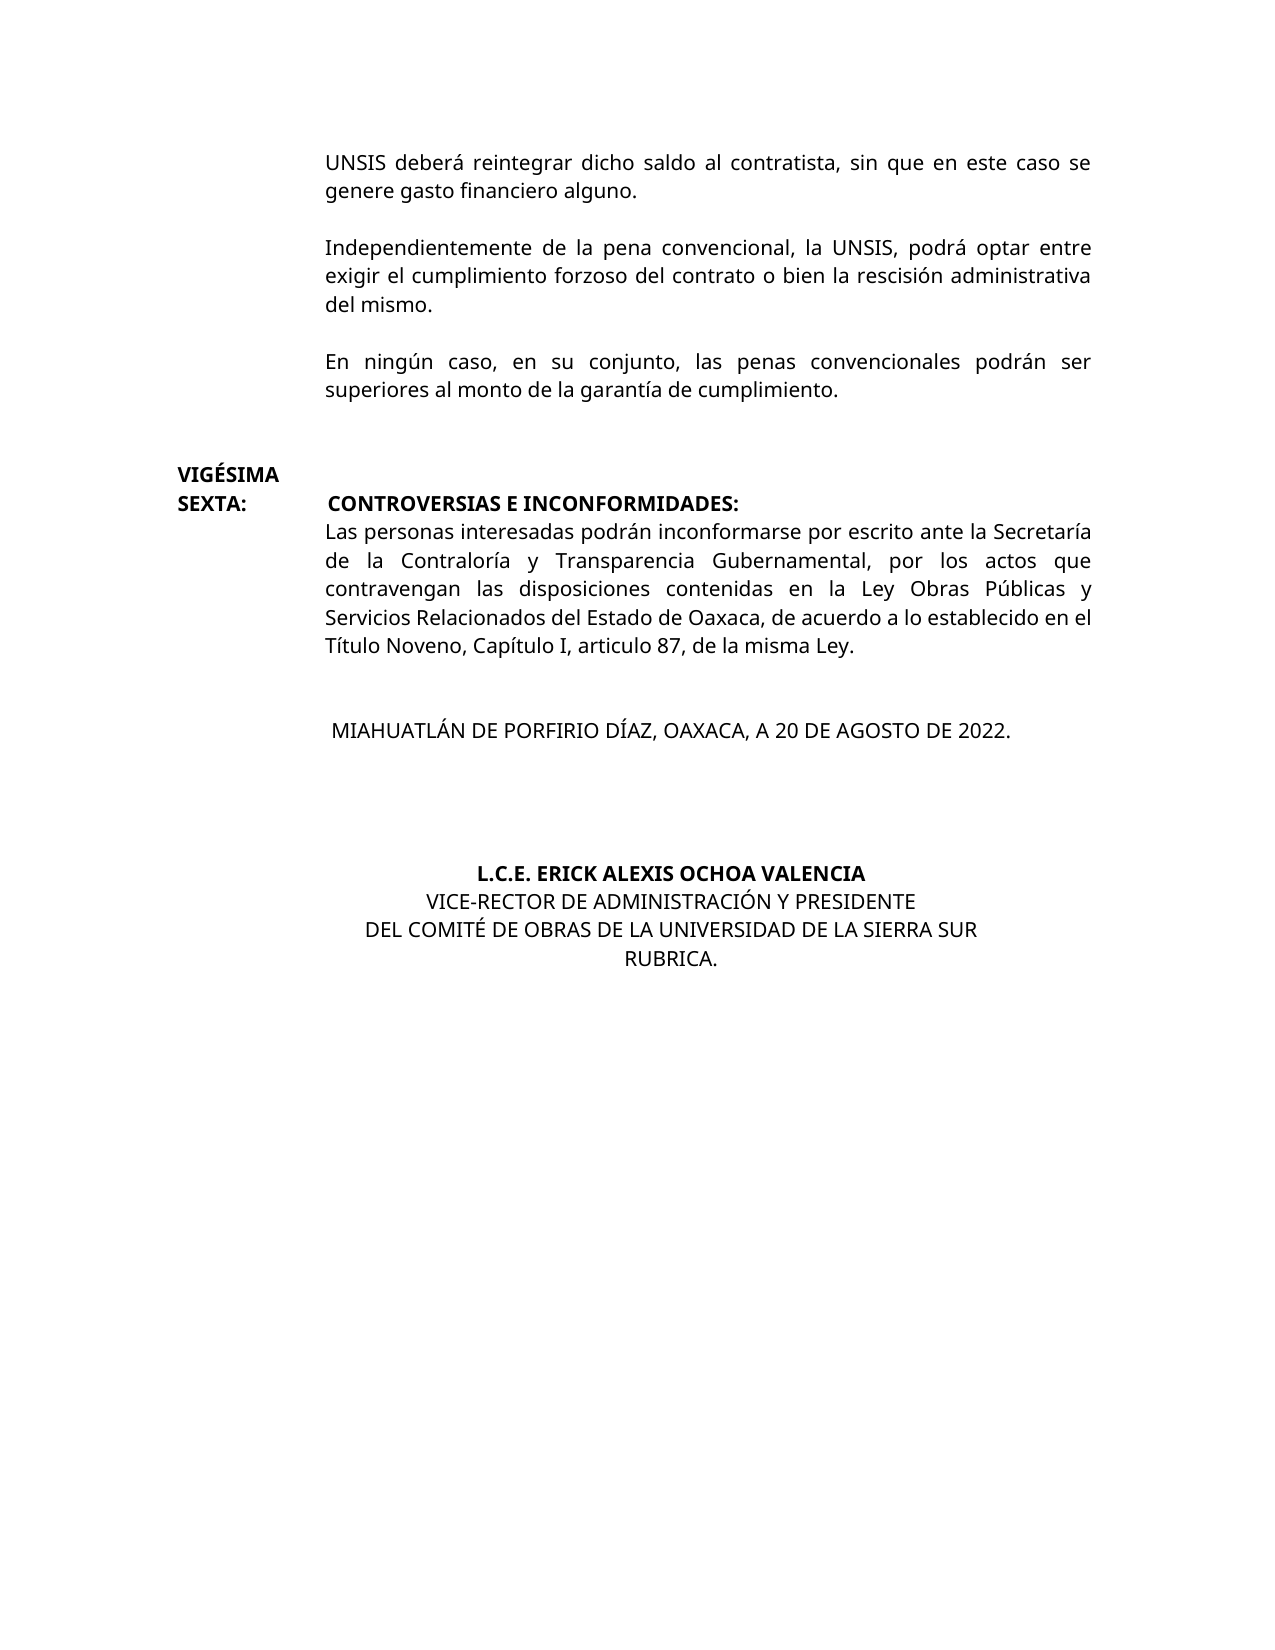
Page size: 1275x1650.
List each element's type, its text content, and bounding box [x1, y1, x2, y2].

text RUBRICA. [215, 944, 1127, 972]
text En ningún caso, en su conjunto, las penas convencionales podrán ser superiores al monto de la garantía de cumplimiento. [325, 347, 1092, 404]
text Las personas interesadas podrán inconformarse por escrito ante la Secretaría de la Contraloría y Transparencia Gubernamental, por los actos que contravengan las disposiciones contenidas en la Ley Obras Públicas y Servicios Relacionados del Estado de Oaxaca, de acuerdo a lo establecido en el Título Noveno, Capítulo I, articulo 87, de la misma Ley. [325, 517, 1092, 659]
text VIGÉSIMA [177, 461, 1092, 489]
text Independientemente de la pena convencional, la UNSIS, podrá optar entre exigir el cumplimiento forzoso del contrato o bien la rescisión administrativa del mismo. [325, 233, 1092, 318]
text SEXTA: CONTROVERSIAS E INCONFORMIDADES: [177, 489, 1092, 517]
text DEL COMITÉ DE OBRAS DE LA UNIVERSIDAD DE LA SIERRA SUR [215, 916, 1127, 944]
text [325, 148, 1092, 204]
text VICE-RECTOR DE ADMINISTRACIÓN Y PRESIDENTE [215, 887, 1127, 916]
text L.C.E. ERICK ALEXIS OCHOA VALENCIA [215, 859, 1127, 887]
text MIAHUATLÁN DE PORFIRIO DÍAZ, OAXACA, A 20 DE AGOSTO DE 2022. [215, 716, 1127, 745]
